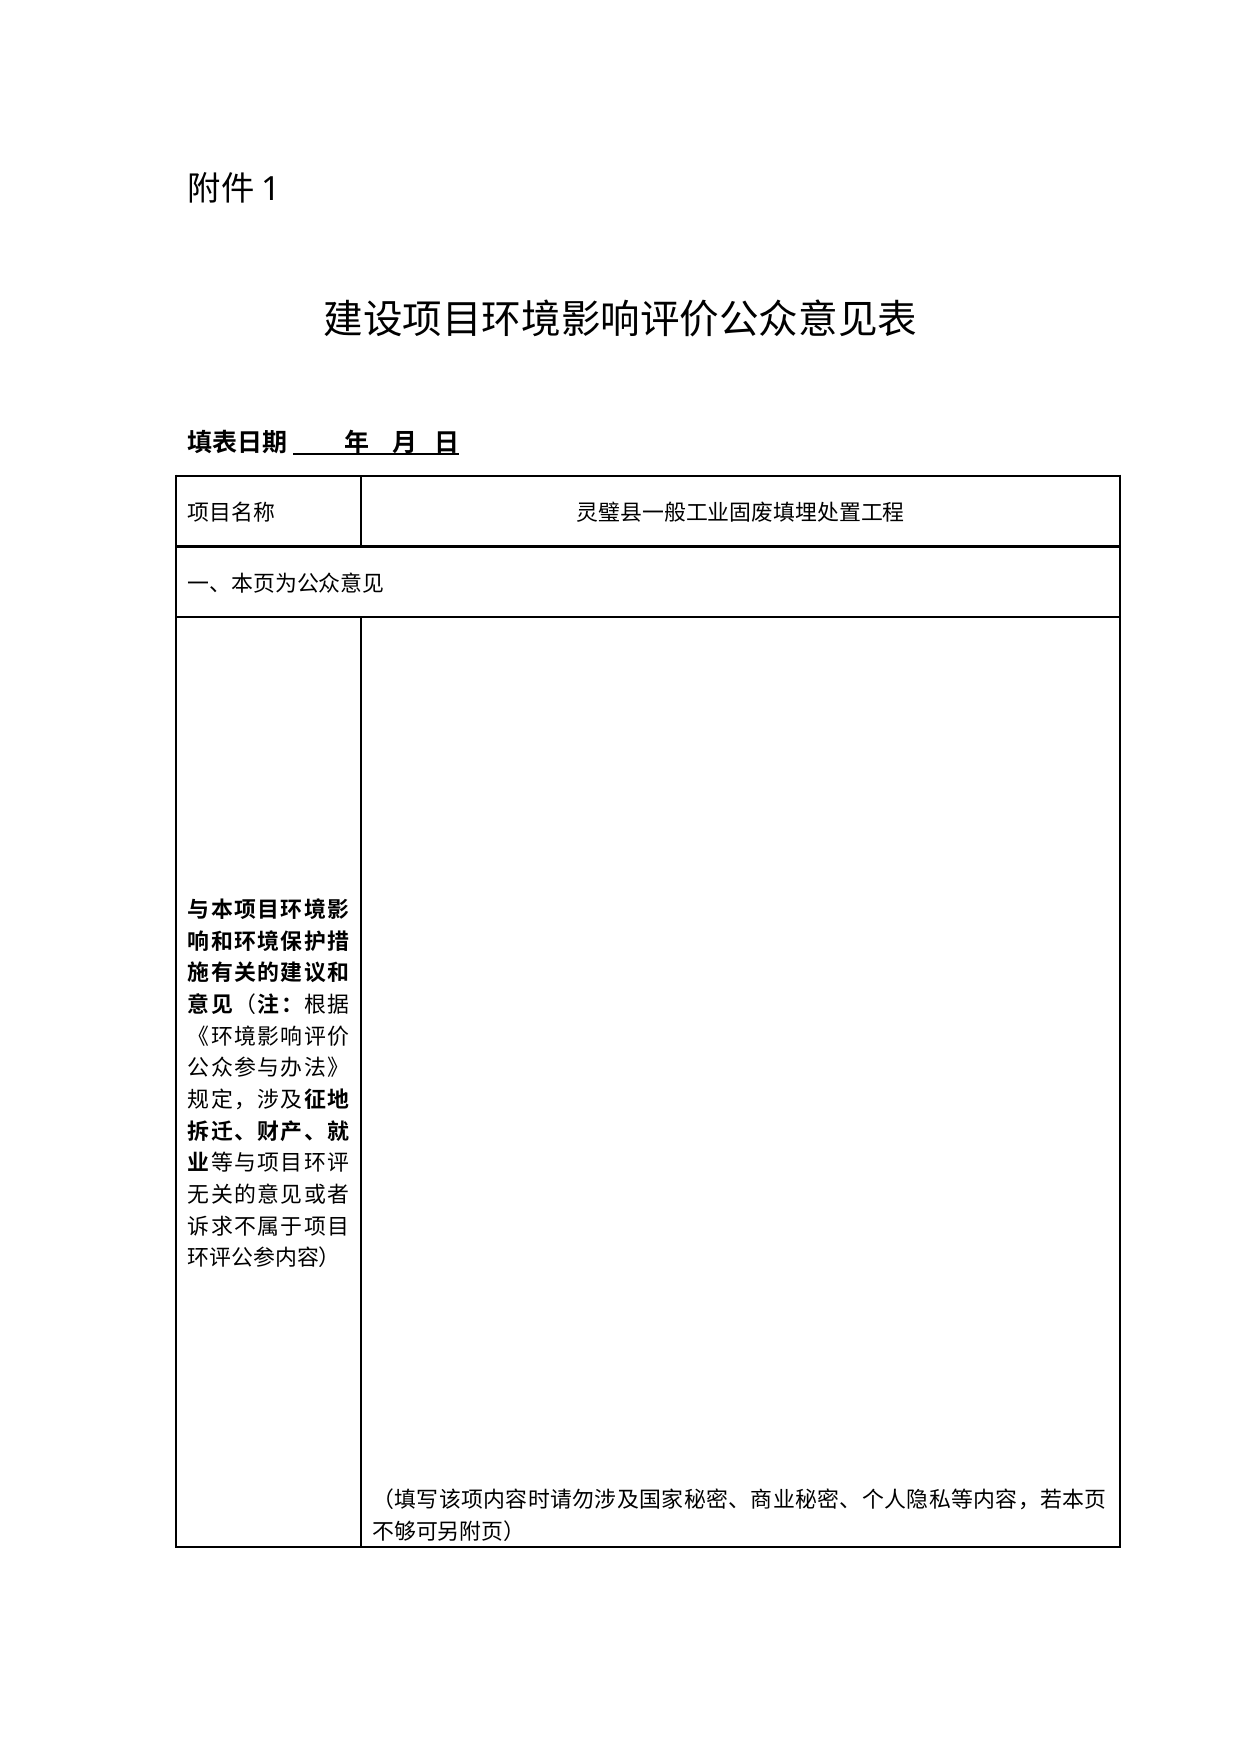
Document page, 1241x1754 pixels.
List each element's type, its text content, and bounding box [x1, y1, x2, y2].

table_header 项目名称 [177, 477, 360, 545]
table_cell （填写该项内容时请勿涉及国家秘密、商业秘密、个人隐私等内容，若本页不够可另附页） [362, 618, 1119, 1546]
text 建设项目环境影响评价公众意见表 [187, 288, 1053, 345]
table_cell 一、本页为公众意见 [177, 548, 1119, 616]
text 附件1 [187, 162, 1053, 210]
table_header 灵璧县一般工业固废填埋处置工程 [362, 477, 1119, 545]
text 填表日期 年 月 日 [187, 422, 1053, 458]
table_cell 与本项目环境影响和环境保护措施有关的建议和意见（注：根据《环境影响评价公众参与办法》规定，涉及征地拆迁、财产、就业等与项目环评无关的意见或者诉求不属于项目环评公参内容） [177, 618, 360, 1546]
